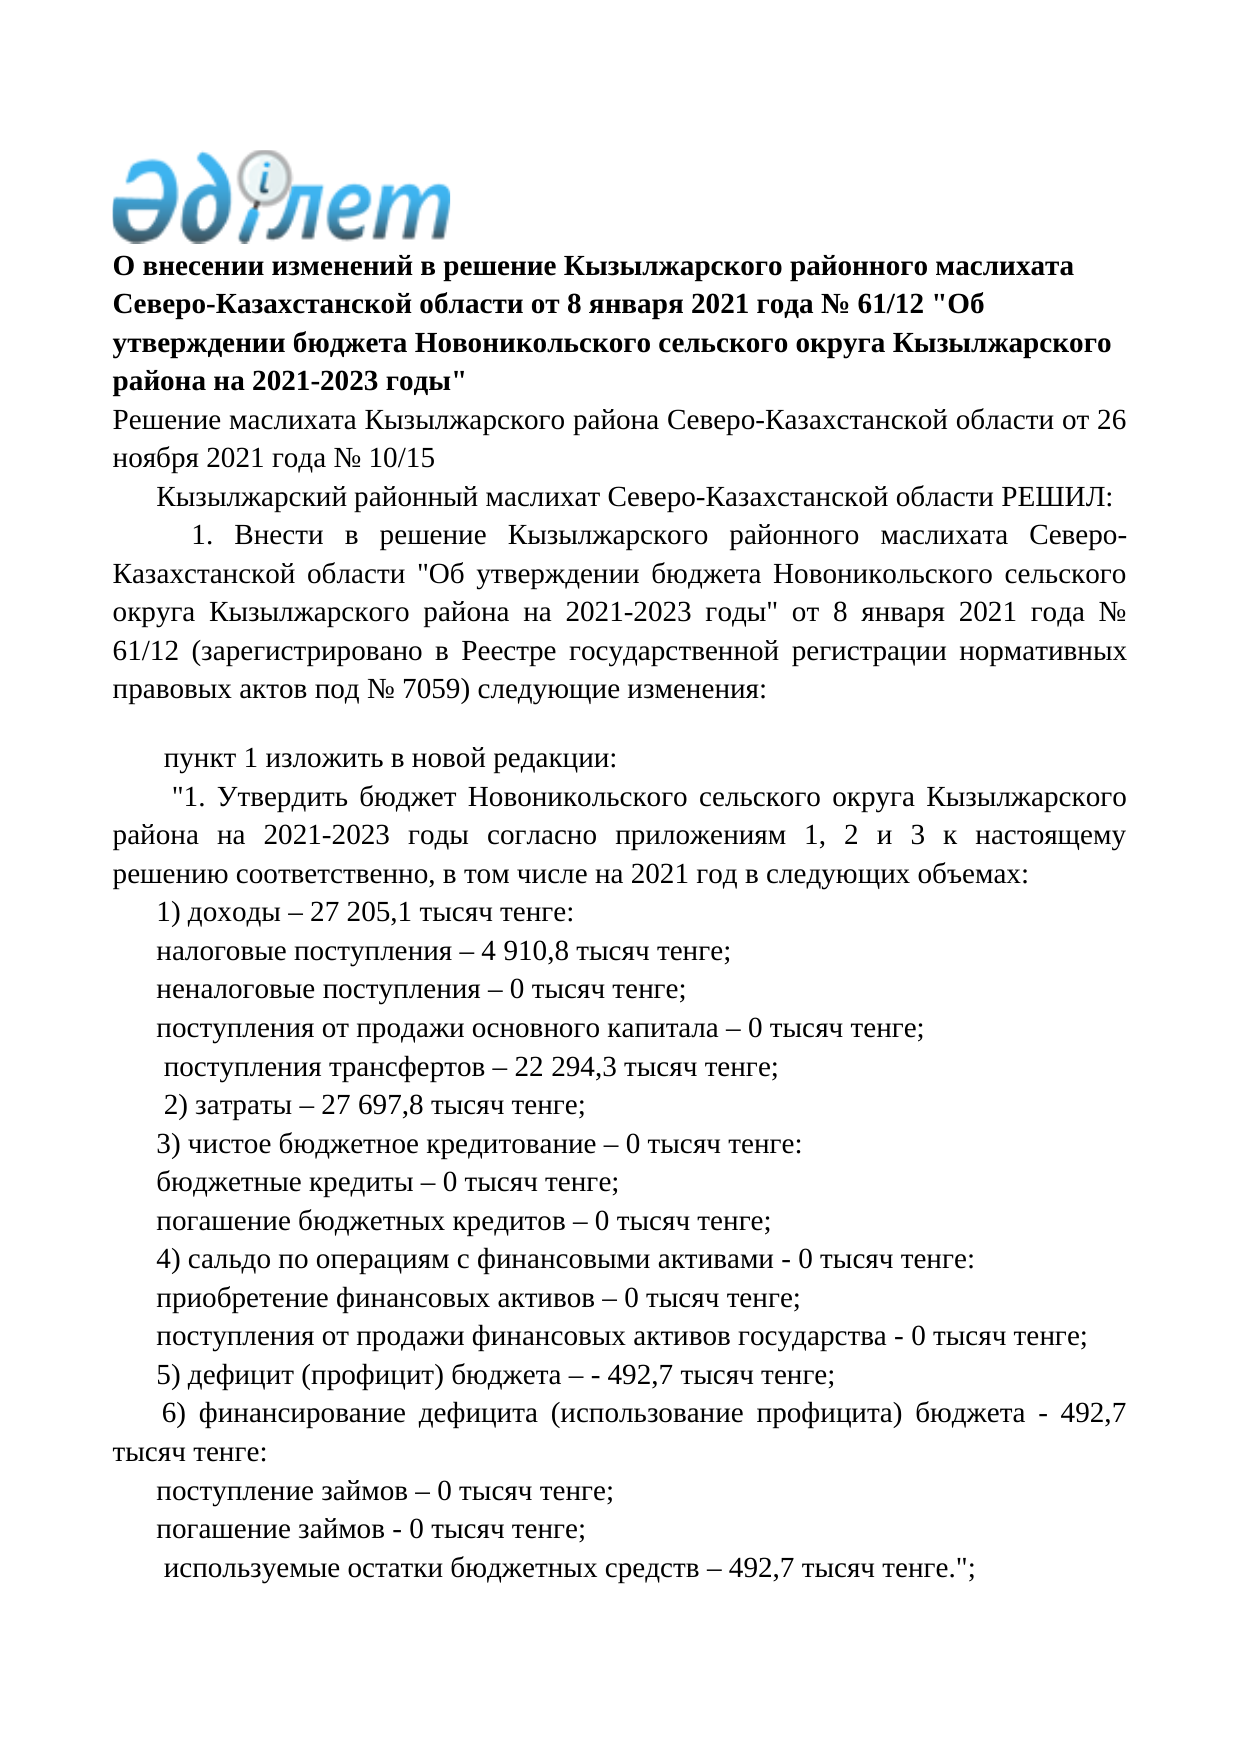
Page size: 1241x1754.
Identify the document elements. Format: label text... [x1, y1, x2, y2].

text 3) чистое бюджетное кредитование – 0 тысяч тенге: [112, 1126, 1128, 1159]
text 1) доходы – 27 205,1 тысяч тенге: [112, 894, 1128, 928]
text 5) дефицит (профицит) бюджета – - 492,7 тысяч тенге; [112, 1357, 1128, 1391]
text погашение займов - 0 тысяч тенге; [112, 1511, 1128, 1545]
text 4) сальдо по операциям с финансовыми активами - 0 тысяч тенге: [112, 1241, 1128, 1275]
picture [112, 150, 451, 244]
text поступления трансфертов – 22 294,3 тысяч тенге; [112, 1049, 1128, 1082]
text Решение маслихата Кызылжарского района Северо-Казахстанской области от 26 ноября 2021 года № 10/15 [112, 402, 1128, 474]
text 6) финансирование дефицита (использование профицита) бюджета - 492,7 тысяч тенге: [112, 1396, 1128, 1468]
text погашение бюджетных кредитов – 0 тысяч тенге; [112, 1203, 1128, 1236]
text неналоговые поступления – 0 тысяч тенге; [112, 972, 1128, 1005]
text налоговые поступления – 4 910,8 тысяч тенге; [112, 933, 1128, 967]
text поступления от продажи финансовых активов государства - 0 тысяч тенге; [112, 1318, 1128, 1352]
text 1. Внести в решение Кызылжарского районного маслихата Северо-Казахстанской области "Об утверждении бюджета Новоникольского сельского округа Кызылжарского района на 2021-2023 годы" от 8 января 2021 года № 61/12 (зарегистрировано в Реестре государственной регистрации нормативных правовых актов под № 7059) следующие изменения: [112, 517, 1128, 705]
text пункт 1 изложить в новой редакции: [112, 740, 1128, 774]
text приобретение финансовых активов – 0 тысяч тенге; [112, 1280, 1128, 1313]
text используемые остатки бюджетных средств – 492,7 тысяч тенге."; [112, 1550, 1128, 1583]
text Кызылжарский районный маслихат Северо-Казахстанской области РЕШИЛ: [112, 479, 1128, 512]
text поступление займов – 0 тысяч тенге; [112, 1473, 1128, 1506]
text "1. Утвердить бюджет Новоникольского сельского округа Кызылжарского района на 2021-2023 годы согласно приложениям 1, 2 и 3 к настоящему решению соответственно, в том числе на 2021 год в следующих объемах: [112, 779, 1128, 889]
text О внесении изменений в решение Кызылжарского районного маслихата Северо-Казахстанской области от 8 января 2021 года № 61/12 "Об утверждении бюджета Новоникольского сельского округа Кызылжарского района на 2021-2023 годы" [112, 248, 1128, 397]
text 2) затраты – 27 697,8 тысяч тенге; [112, 1087, 1128, 1121]
text поступления от продажи основного капитала – 0 тысяч тенге; [112, 1010, 1128, 1044]
text бюджетные кредиты – 0 тысяч тенге; [112, 1164, 1128, 1198]
